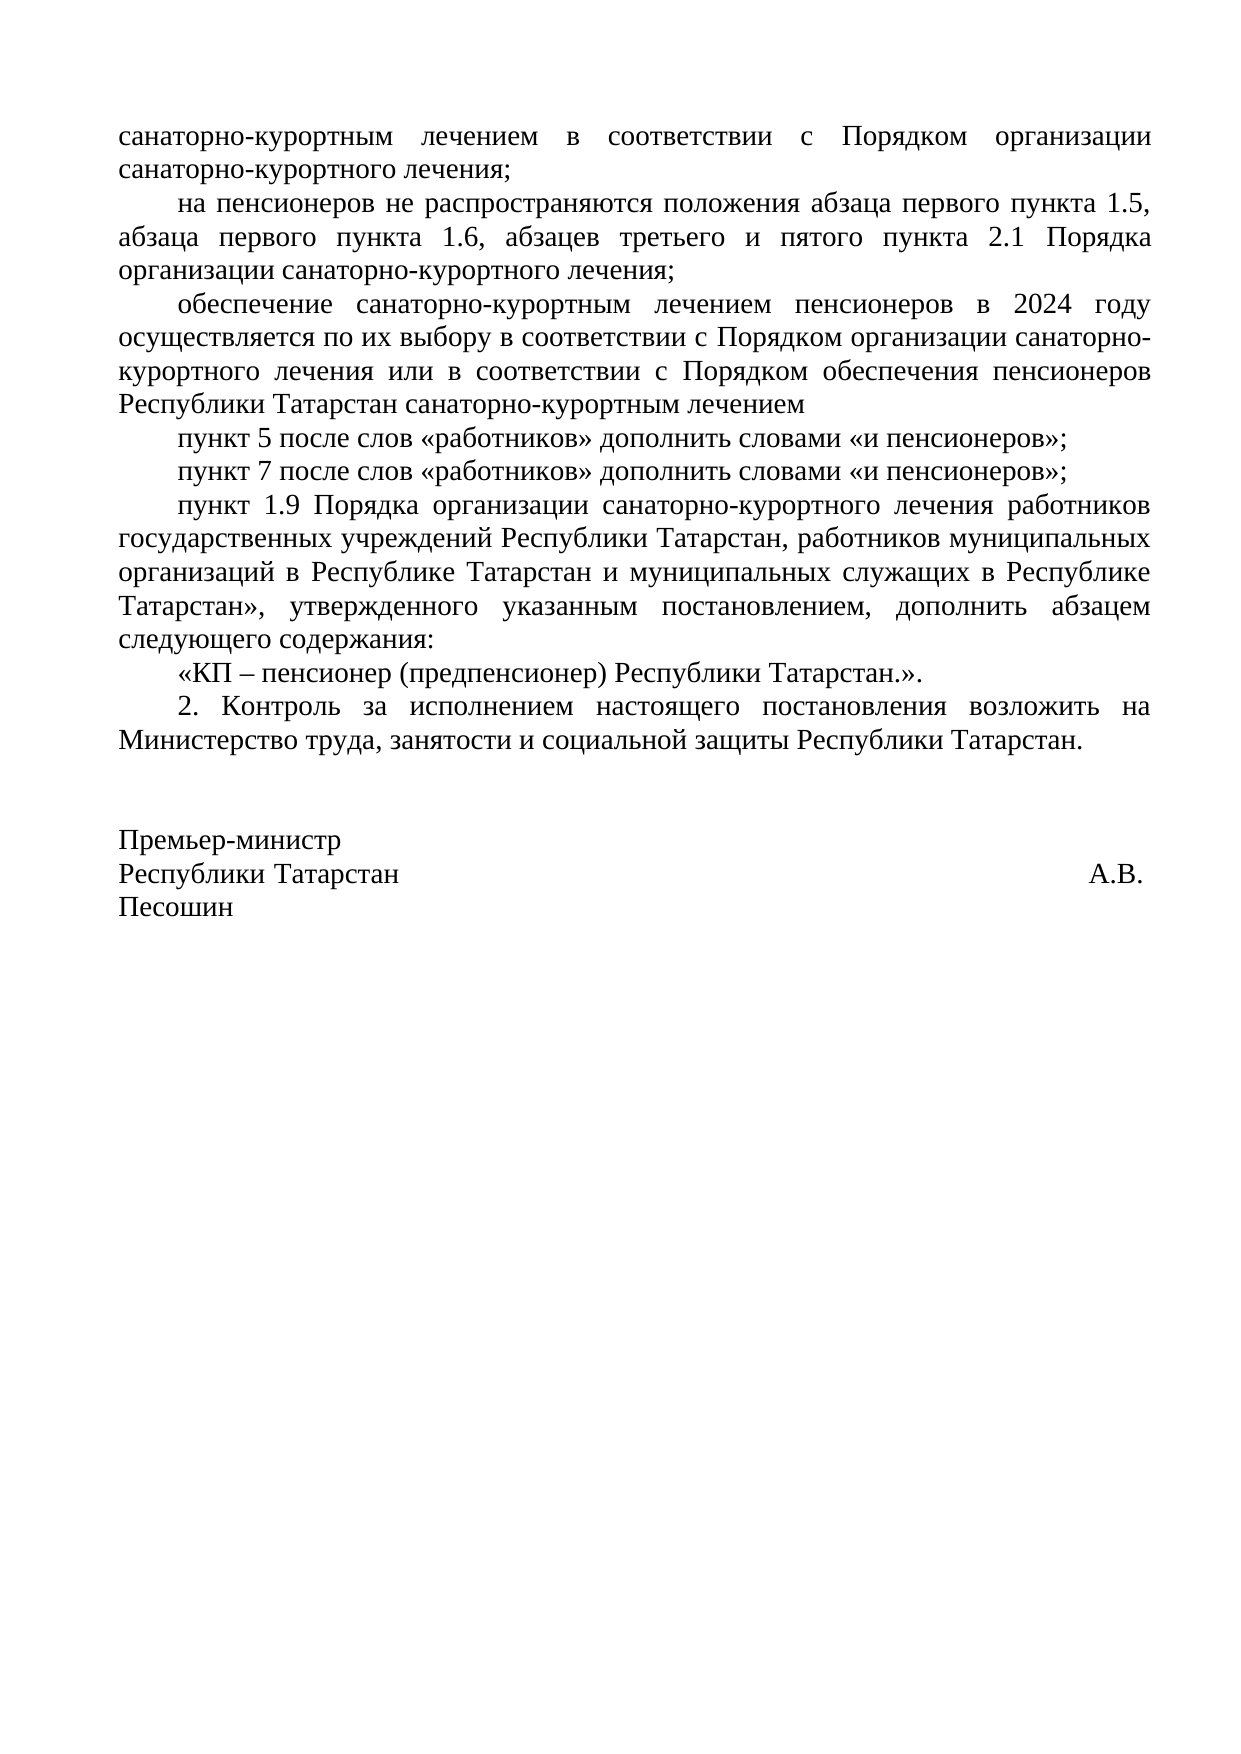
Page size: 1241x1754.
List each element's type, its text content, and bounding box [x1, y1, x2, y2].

text пункт 5 после слов «работников» дополнить словами «и пенсионеров»; [118, 420, 1152, 453]
text «КП – пенсионер (предпенсионер) Республики Татарстан.». [118, 655, 1152, 688]
text обеспечение санаторно-курортным лечением пенсионеров в 2024 году осуществляется по их выбору в соответствии с Порядком организации санаторно-курортного лечения или в соответствии с Порядком обеспечения пенсионеров Республики Татарстан санаторно-курортным лечением [118, 286, 1152, 420]
text Премьер-министр [118, 822, 1152, 856]
text на пенсионеров не распространяются положения абзаца первого пункта 1.5, абзаца первого пункта 1.6, абзацев третьего и пятого пункта 2.1 Порядка организации санаторно-курортного лечения; [118, 185, 1152, 286]
text пункт 7 после слов «работников» дополнить словами «и пенсионеров»; [118, 453, 1152, 487]
text пункт 1.9 Порядка организации санаторно-курортного лечения работников государственных учреждений Республики Татарстан, работников муниципальных организаций в Республике Татарстан и муниципальных служащих в Республике Татарстан», утвержденного указанным постановлением, дополнить абзацем следующего содержания: [118, 487, 1152, 655]
text Республики Татарстан А.В. Песошин [118, 856, 1152, 923]
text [118, 118, 1152, 185]
text 2. Контроль за исполнением настоящего постановления возложить на Министерство труда, занятости и социальной защиты Республики Татарстан. [118, 688, 1152, 755]
